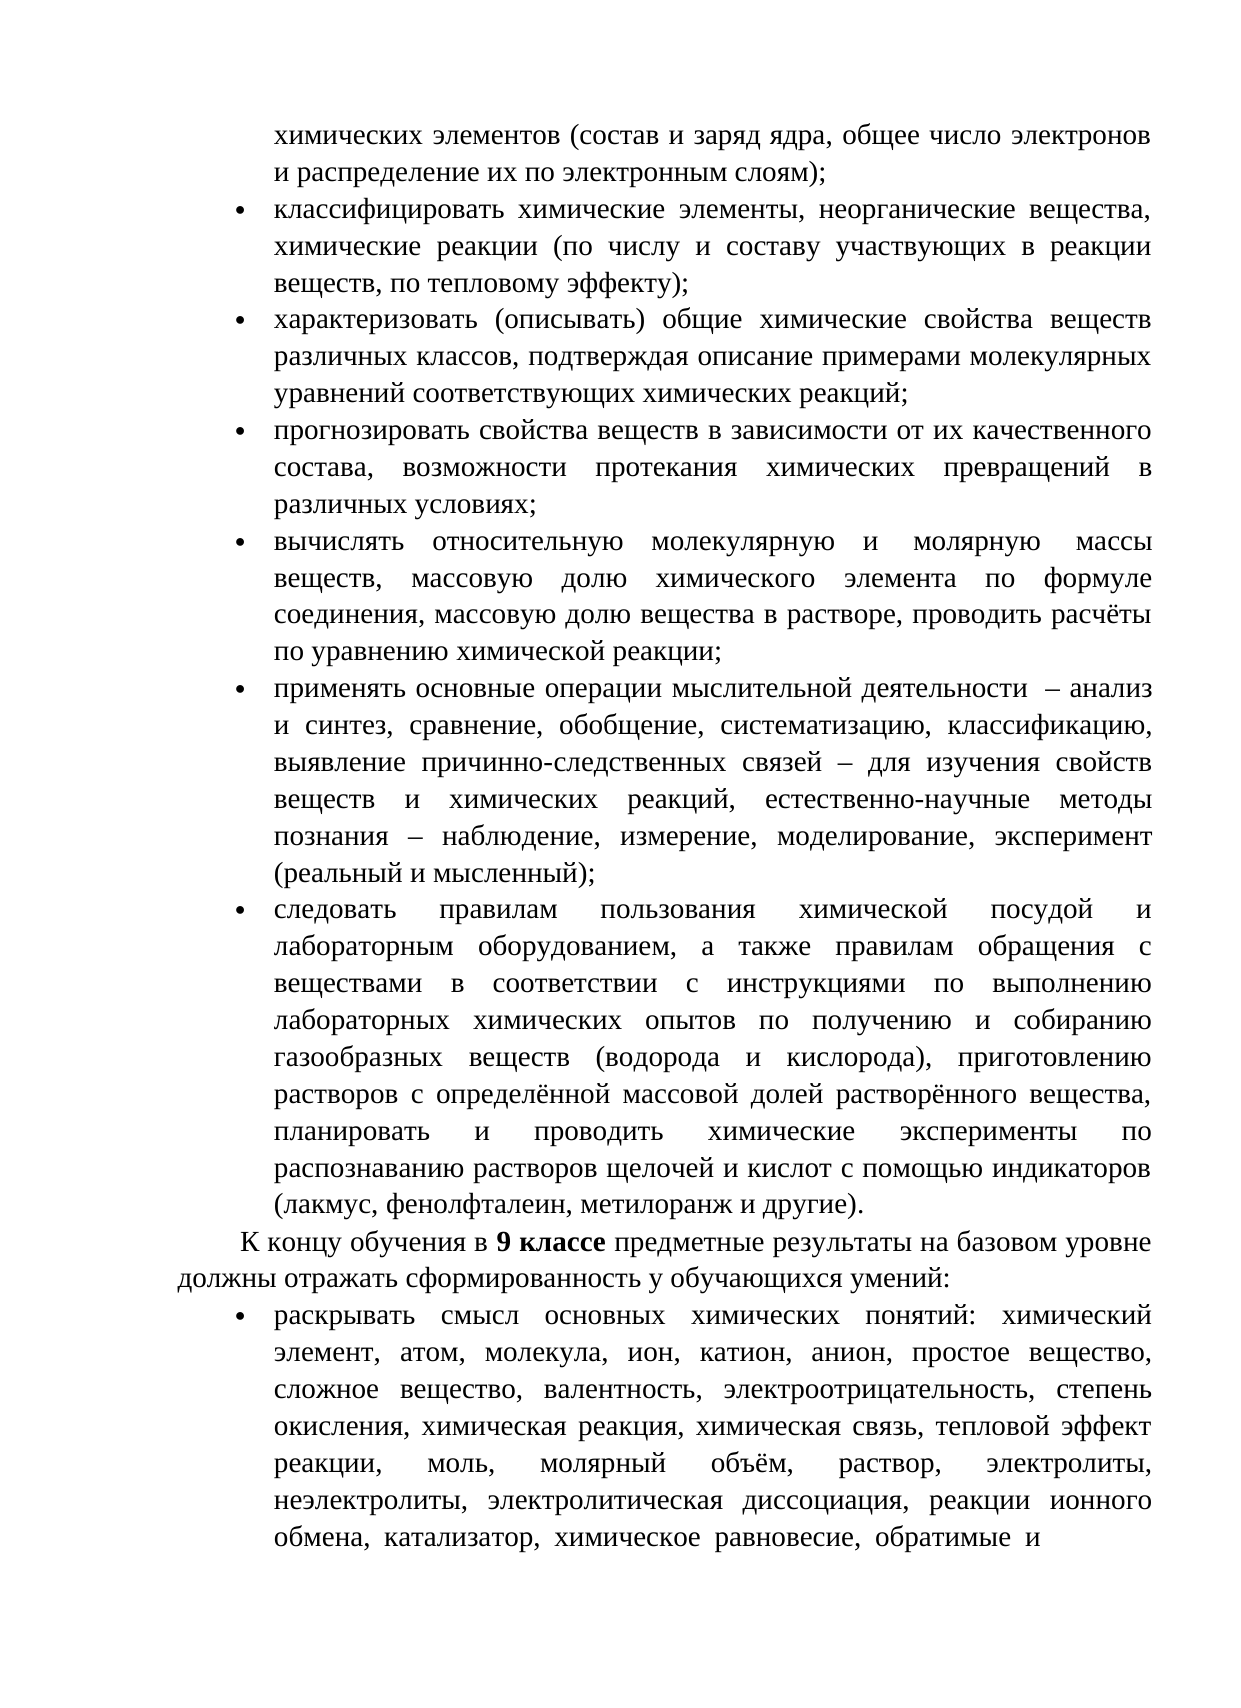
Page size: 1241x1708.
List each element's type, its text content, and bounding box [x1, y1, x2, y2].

list применять основные операции мыслительной деятельности – анализ и синтез, сравнение, обобщение, систематизацию, классификацию, выявление причинно-­следственных связей – для изучения свойств веществ и химических реакций, естественно-научные методы познания – наблюдение, измерение, моделирование, эксперимент (реальный и мысленный); [236, 670, 1152, 888]
list вычислять относительную молекулярную и молярную массы веществ, массовую долю химического элемента по формуле соединения, массовую долю вещества в растворе, проводить расчёты по уравнению химической реакции; [236, 523, 1152, 667]
list прогнозировать свойства веществ в зависимости от их качественного состава, возможности протекания химических превращений в различных условиях; [236, 412, 1152, 519]
list раскрывать смысл основных химических понятий: химический элемент, атом, молекула, ион, катион, анион, простое вещество, сложное вещество, валентность, электроотрицательность, степень окисления, химическая реакция, химическая связь, тепловой эффект реакции, моль, молярный объём, раствор, электролиты, неэлектролиты, электролитическая диссоциация, реакции ионного обмена, катализатор, химическое равновесие, обратимые и [236, 1297, 1152, 1552]
text К концу обучения в 9 классе предметные результаты на базовом уровне должны отражать сформированность у обучающихся умений: [177, 1224, 1152, 1294]
list классифицировать химические элементы, неорганические вещества, химические реакции (по числу и составу участвующих в реакции веществ, по тепловому эффекту); [236, 191, 1152, 298]
text химических элементов (состав и заряд ядра, общее число электронов и распределение их по электронным слоям); [274, 117, 1151, 187]
list характеризовать (описывать) общие химические свойства веществ различных классов, подтверждая описание примерами молекулярных уравнений соответствующих химических реакций; [236, 302, 1152, 409]
list следовать правилам пользования химической посудой и лабораторным оборудованием, а также правилам обращения с веществами в соответствии с инструкциями по выполнению лабораторных химических опытов по получению и собиранию газообразных веществ (водорода и кислорода), приготовлению растворов с определённой массовой долей растворённого вещества, планировать и проводить химические эксперименты по распознаванию растворов щелочей и кислот с помощью индикаторов (лакмус, фенолфталеин, метилоранж и другие). [236, 892, 1152, 1220]
